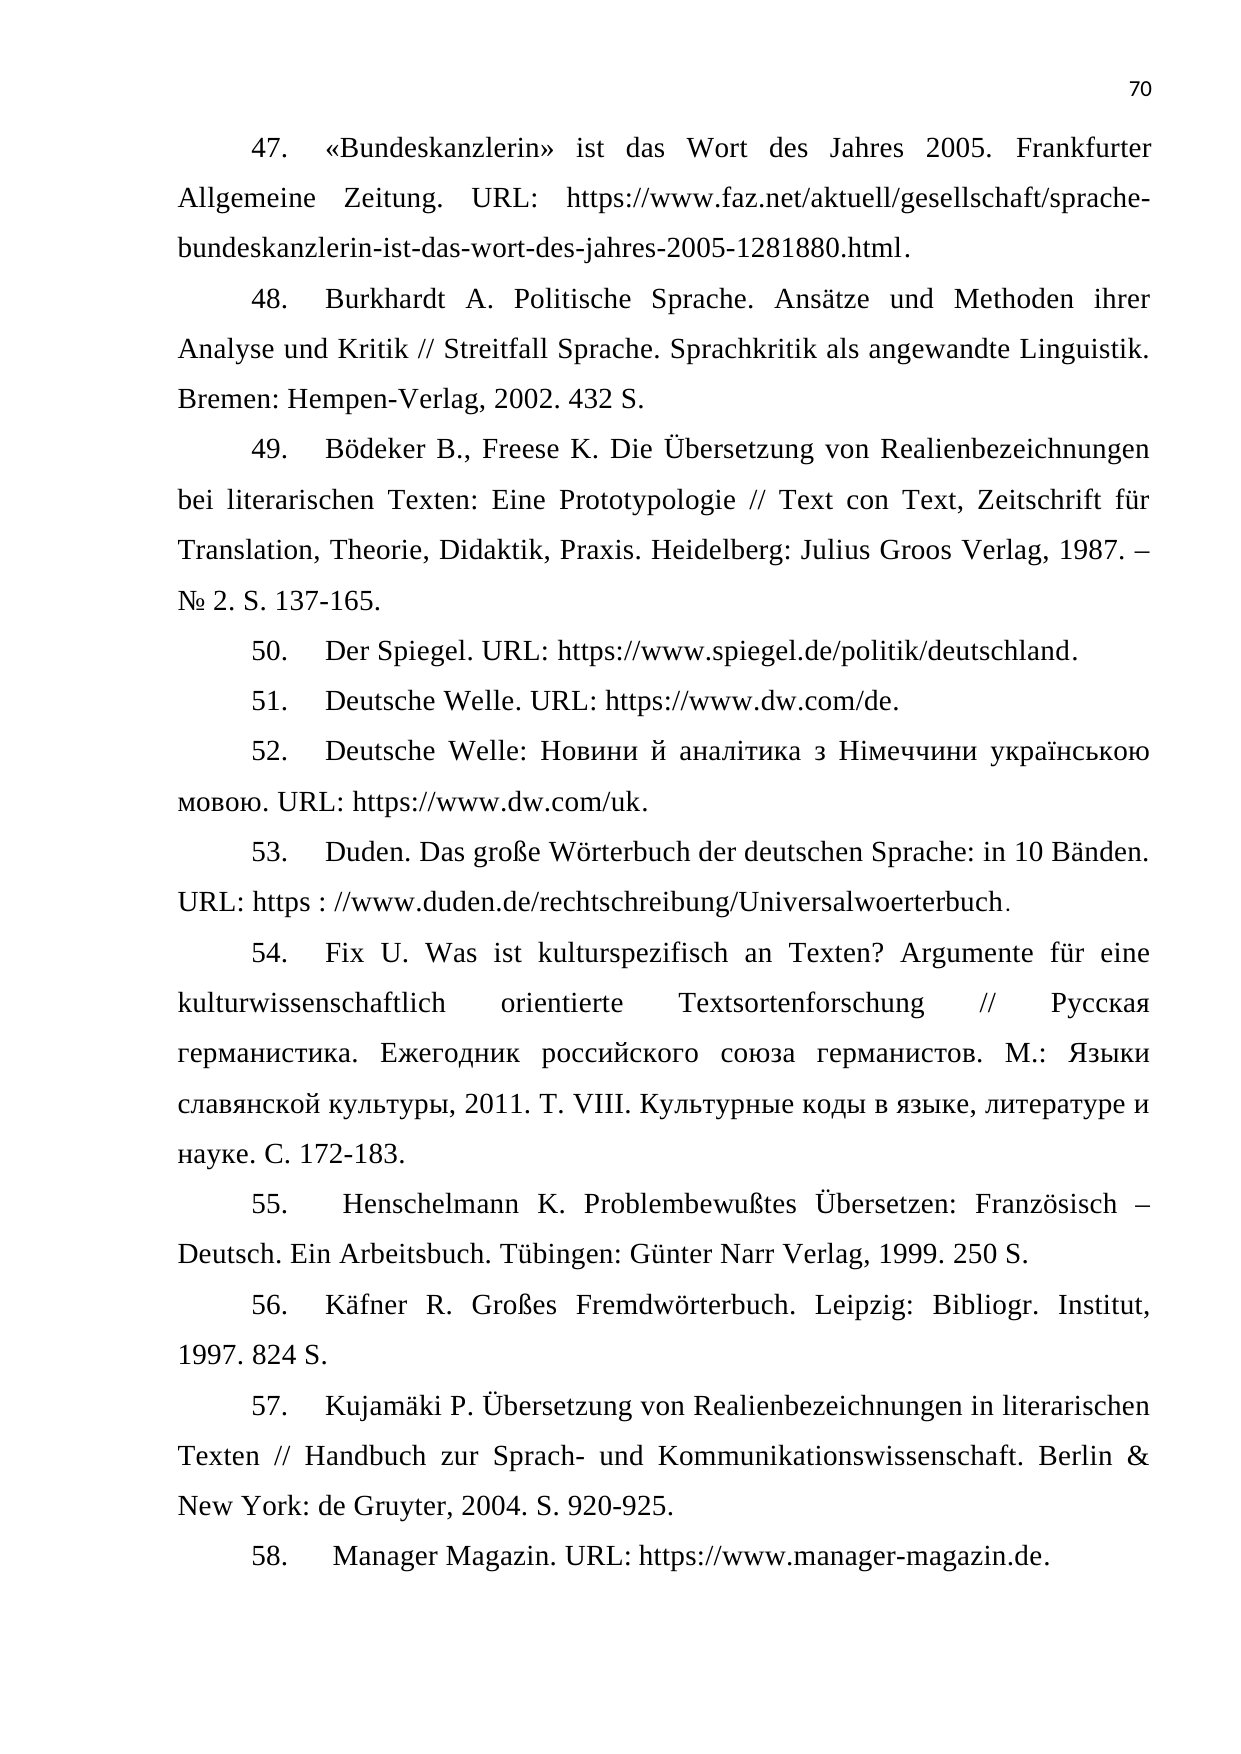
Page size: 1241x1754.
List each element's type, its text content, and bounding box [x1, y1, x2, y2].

list Burkhardt A. Politische Sprache. Ansätze und Methoden ihrer Analyse und Kritik // Streitfall Sprache. Sprachkritik als angewandte Linguistik. Bremen: Hempen-Verlag, 2002. 432 S. [177, 281, 1152, 415]
list Bödeker B., Freese K. Die Übersetzung von Realienbezeichnungen bei literarischen Texten: Eine Prototypologie // Text con Text, Zeitschrift für Translation, Theorie, Didaktik, Praxis. Heidelberg: Julius Groos Verlag, 1987. – № 2. S. 137-165. [177, 432, 1152, 616]
list Der Spiegel. URL: https://www.spiegel.de/politik/deutschland. [177, 633, 1152, 666]
list Käfner R. Großes Fremdwörterbuch. Leipzig: Bibliogr. Institut, 1997. 824 S. [177, 1287, 1152, 1371]
list «Bundeskanzlerin» ist das Wort des Jahres 2005. Frankfurter Allgemeine Zeitung. URL: https://www.faz.net/aktuell/gesellschaft/sprache-bundeskanzlerin-ist-das-wort-des-jahres-2005-1281880.html. [177, 130, 1152, 264]
list Henschelmann K. Problembewußtes Übersetzen: Französisch – Deutsch. Ein Arbeitsbuch. Tübingen: Günter Narr Verlag, 1999. 250 S. [177, 1186, 1152, 1270]
list Manager Magazin. URL: https://www.manager-magazin.de. [177, 1538, 1152, 1572]
list Deutsche Welle. URL: https://www.dw.com/de. [177, 683, 1152, 717]
list Kujamäki P. Übersetzung von Realienbezeichnungen in literarischen Texten // Handbuch zur Sprach- und Kommunikationswissenschaft. Berlin & New York: de Gruyter, 2004. S. 920-925. [177, 1388, 1152, 1522]
list Duden. Das große Wörterbuch der deutschen Sprache: in 10 Bänden. URL: https : //www.duden.de/rechtschreibung/Universalwoerterbuch. [177, 834, 1152, 918]
list Fix U. Was ist kulturspezifisch an Texten? Argumente für eine kulturwissenschaftlich orientierte Textsortenforschung // Русская германистика. Ежегодник российского союза германистов. М.: Языки славянской культуры, 2011. Т. VIII. Культурные коды в языке, литературе и науке. С. 172-183. [177, 935, 1152, 1169]
list Deutsche Welle: Новини й аналітика з Німеччини українською мовою. URL: https://www.dw.com/uk. [177, 733, 1152, 817]
